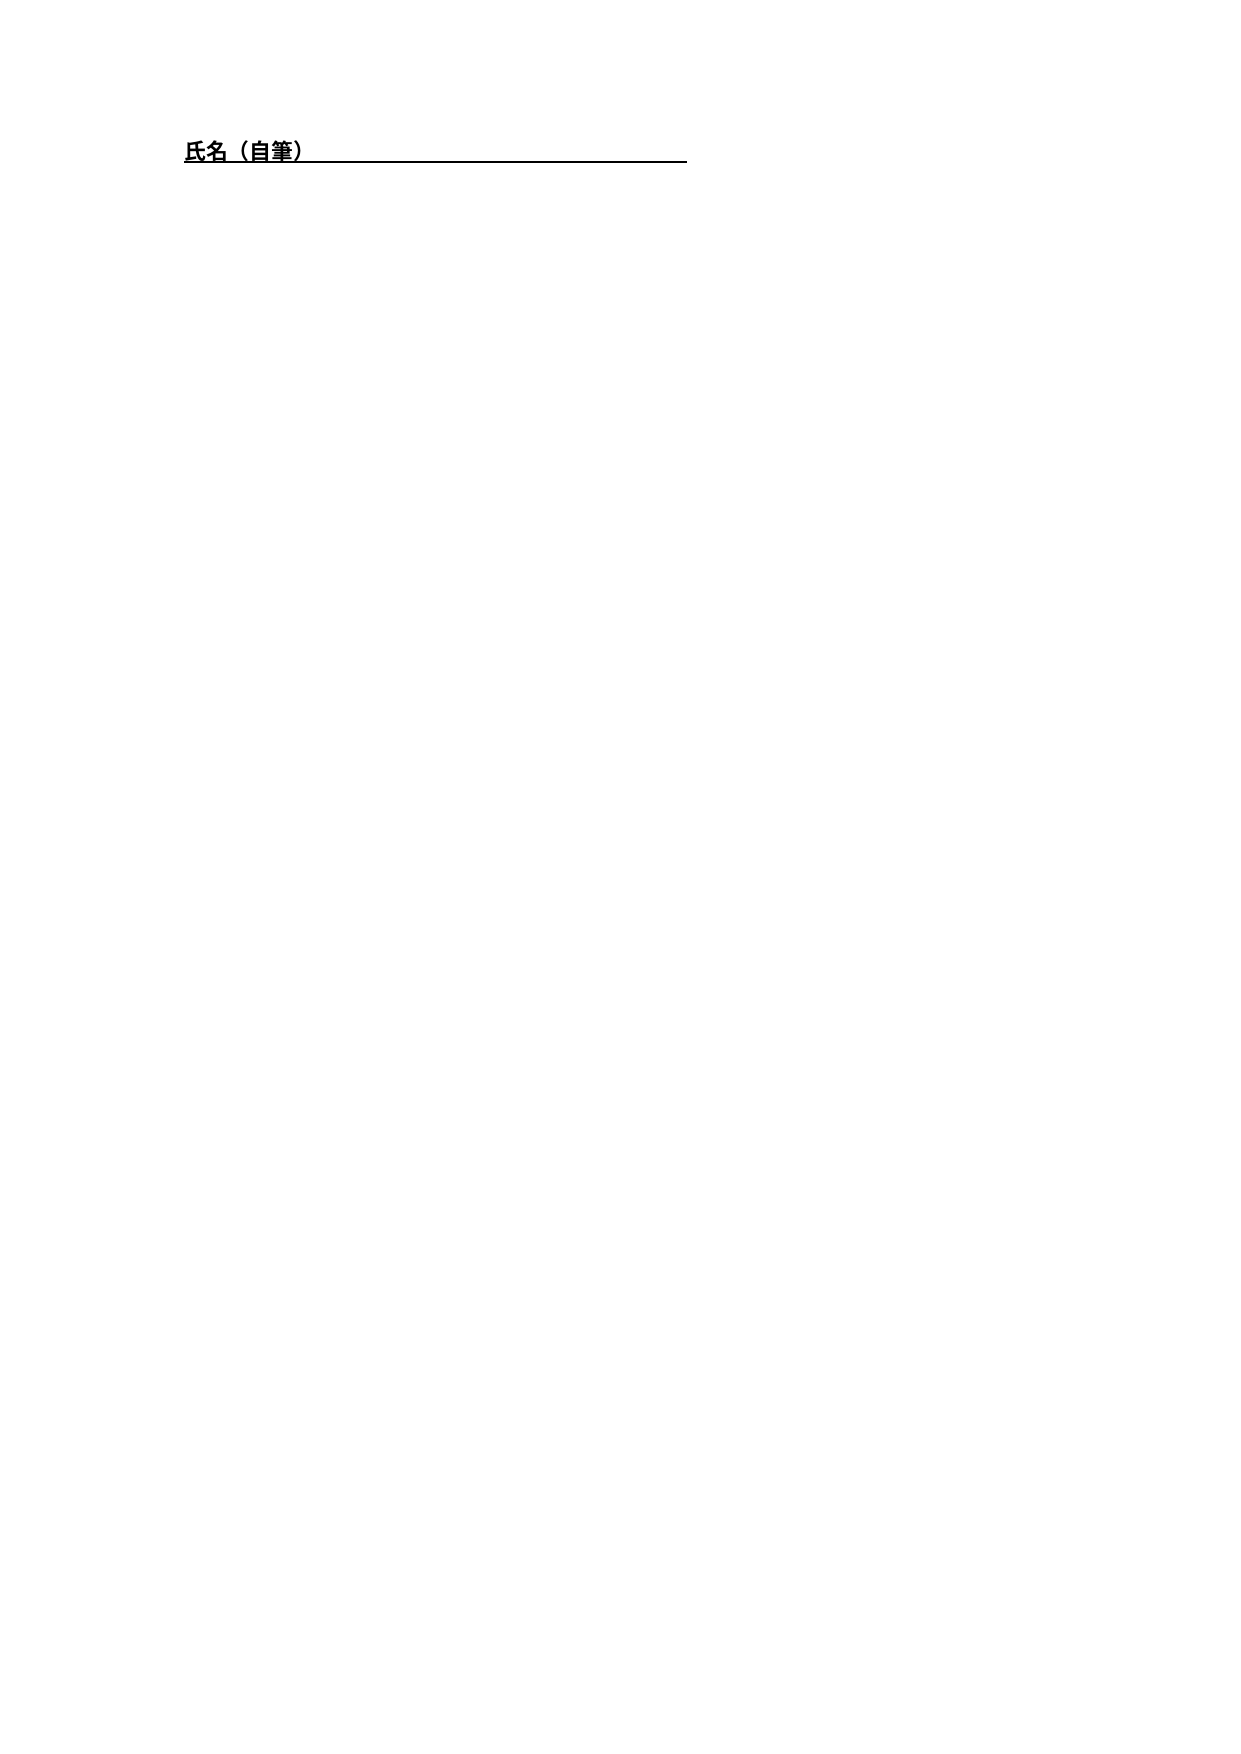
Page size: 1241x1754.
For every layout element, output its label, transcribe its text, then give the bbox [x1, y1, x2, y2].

text 氏名（自筆） [118, 131, 1092, 168]
